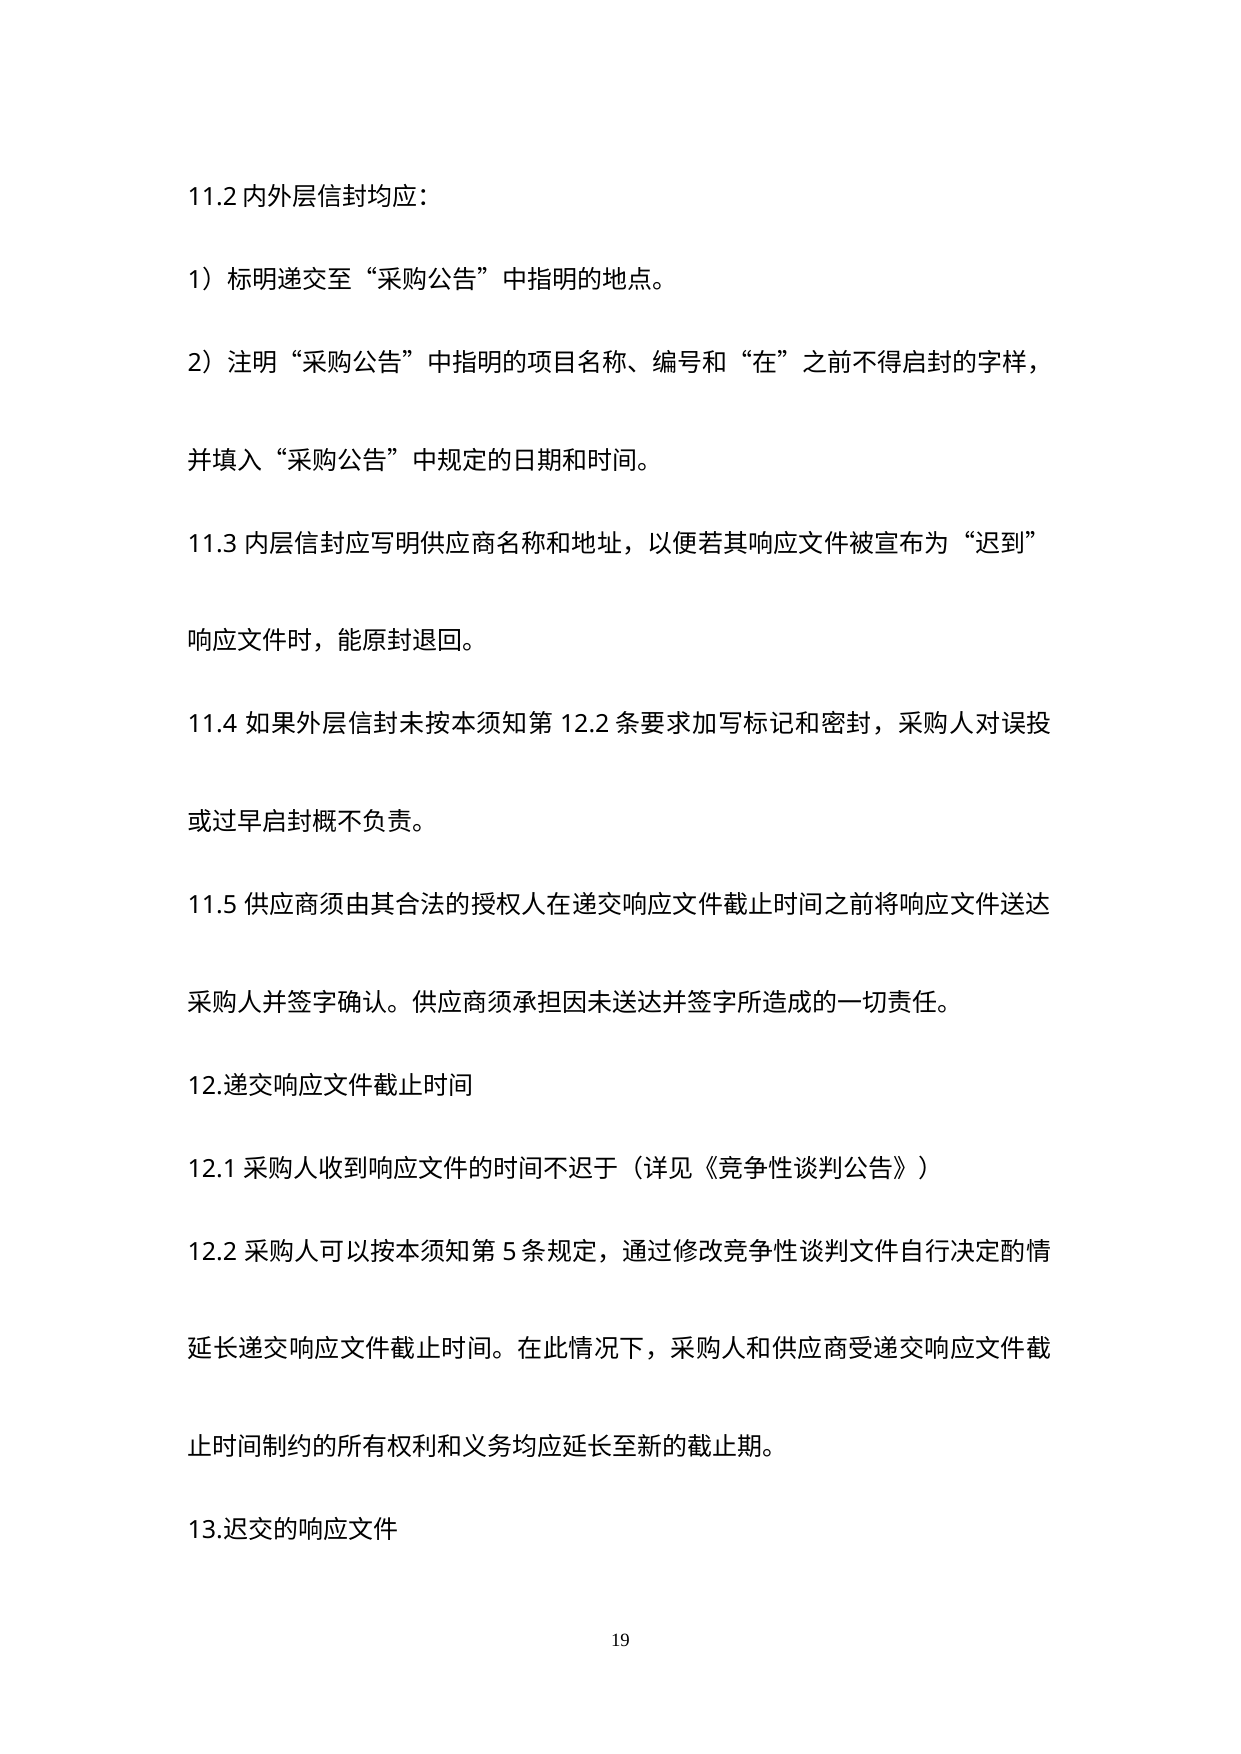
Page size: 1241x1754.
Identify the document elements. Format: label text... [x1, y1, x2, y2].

text 12.递交响应文件截止时间 [187, 1051, 1053, 1116]
text 1）标明递交至“采购公告”中指明的地点。 [187, 245, 1053, 310]
text 11.4 如果外层信封未按本须知第12.2条要求加写标记和密封，采购人对误投或过早启封概不负责。 [187, 689, 1053, 852]
text 11.2内外层信封均应： [187, 162, 1053, 227]
text 2）注明“采购公告”中指明的项目名称、编号和“在”之前不得启封的字样，并填入“采购公告”中规定的日期和时间。 [187, 328, 1053, 491]
text 12.2 采购人可以按本须知第5条规定，通过修改竞争性谈判文件自行决定酌情延长递交响应文件截止时间。在此情况下，采购人和供应商受递交响应文件截止时间制约的所有权利和义务均应延长至新的截止期。 [187, 1217, 1053, 1477]
text 13.迟交的响应文件 [187, 1495, 1053, 1560]
text 11.3 内层信封应写明供应商名称和地址，以便若其响应文件被宣布为“迟到”响应文件时，能原封退回。 [187, 509, 1053, 671]
text 11.5 供应商须由其合法的授权人在递交响应文件截止时间之前将响应文件送达采购人并签字确认。供应商须承担因未送达并签字所造成的一切责任。 [187, 870, 1053, 1033]
text 12.1 采购人收到响应文件的时间不迟于（详见《竞争性谈判公告》） [187, 1134, 1053, 1199]
